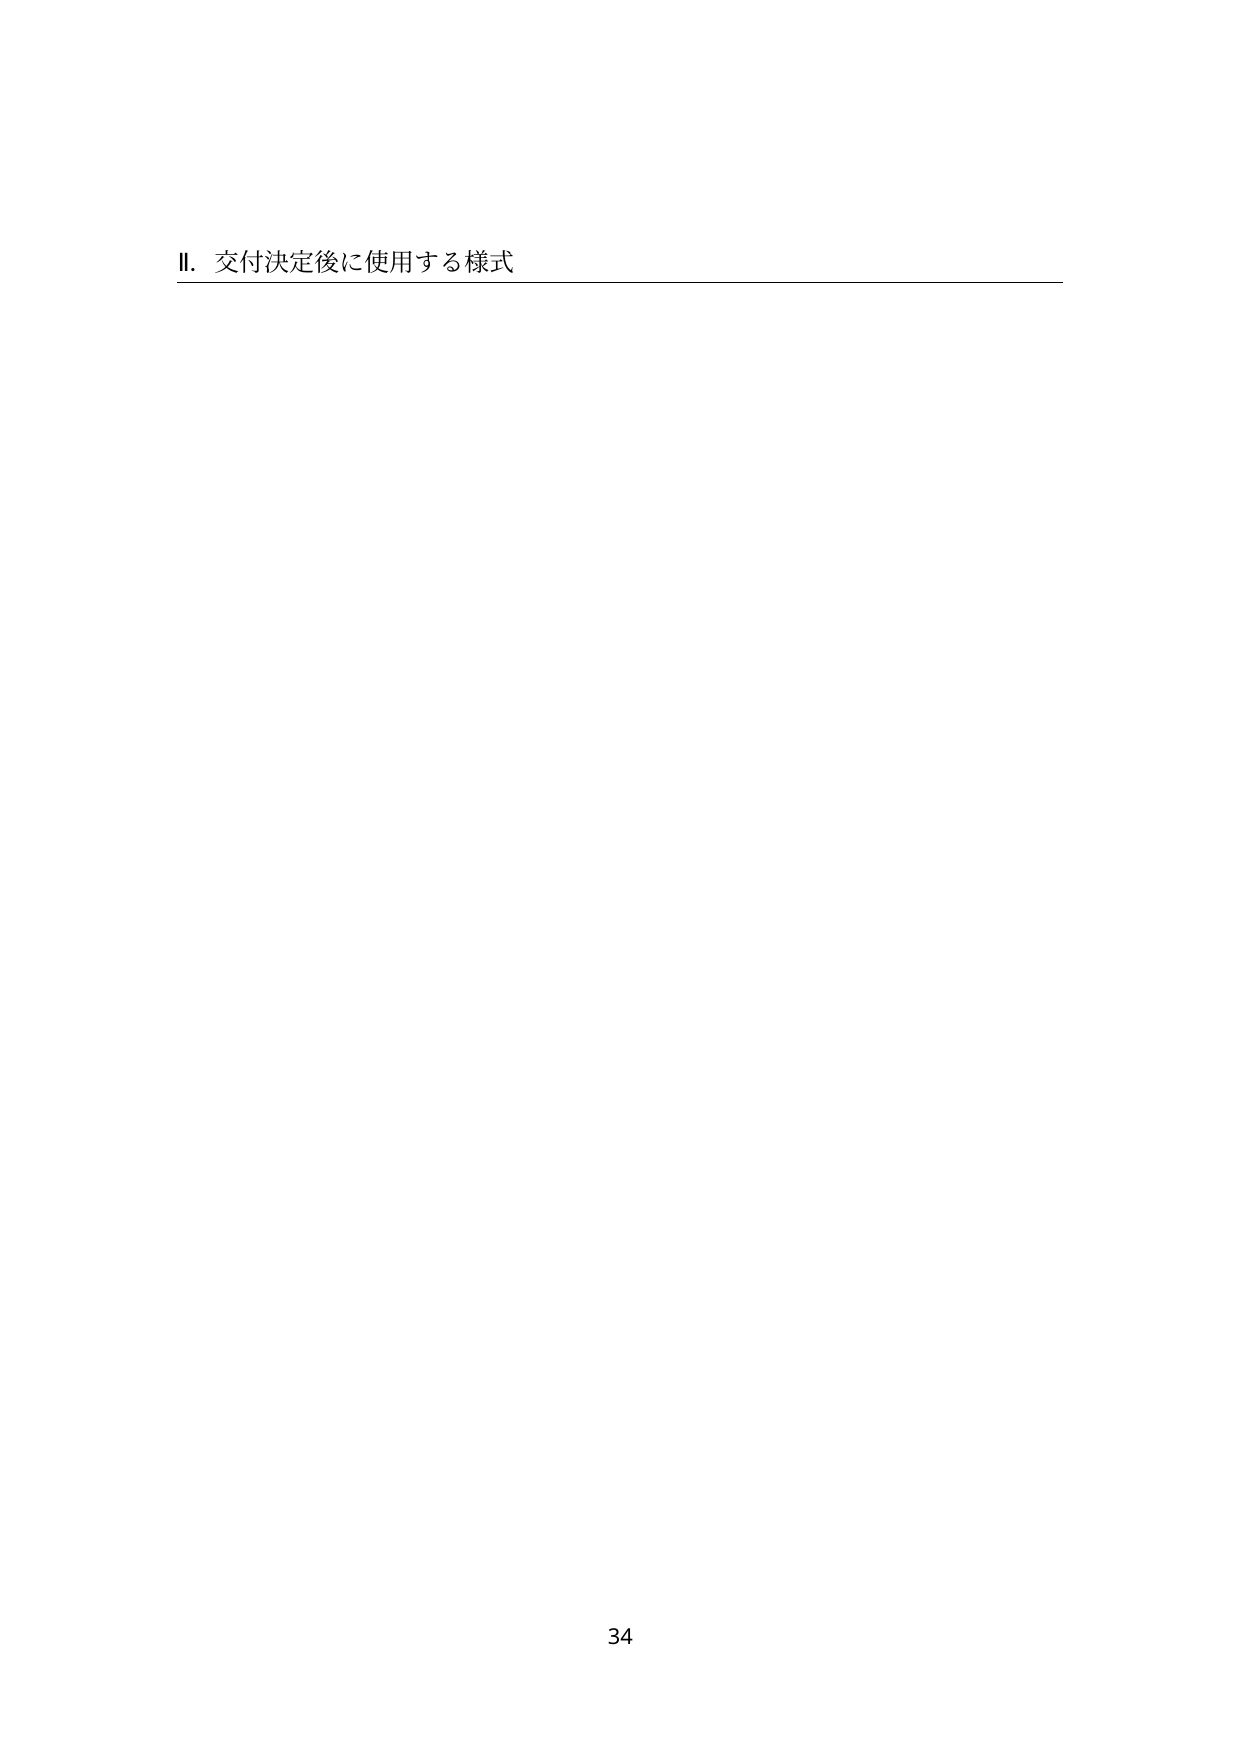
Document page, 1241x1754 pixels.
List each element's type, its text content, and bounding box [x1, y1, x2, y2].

text Ⅱ．交付決定後に使用する様式 [177, 242, 1063, 282]
